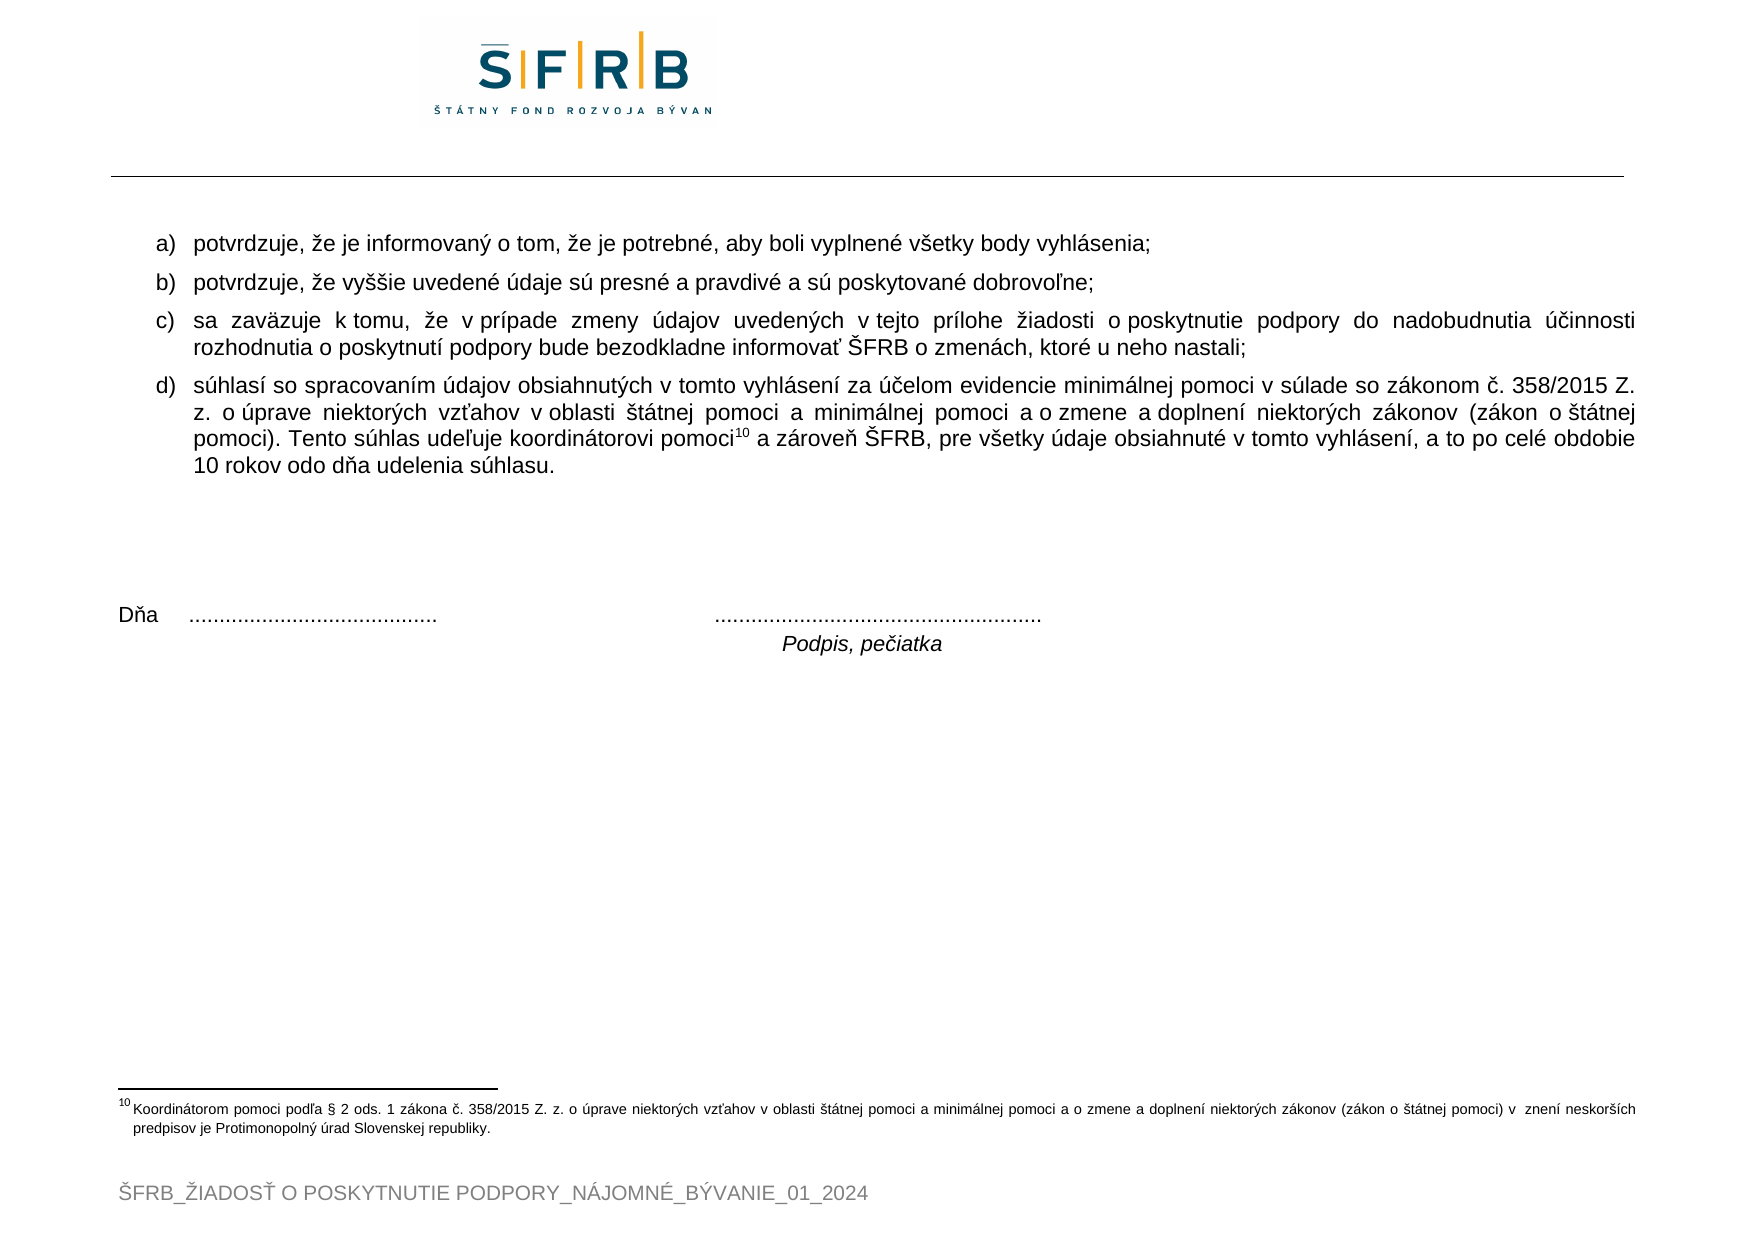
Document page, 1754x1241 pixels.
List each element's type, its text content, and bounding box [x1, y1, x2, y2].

list potvrdzuje, že je informovaný o tom, že je potrebné, aby boli vyplnené všetky body vyhlásenia; [156, 229, 1636, 256]
picture [418, 17, 716, 127]
list súhlasí so spracovaním údajov obsiahnutých v tomto vyhlásení za účelom evidencie minimálnej pomoci v súlade so zákonom č. 358/2015 Z. z. o úprave niektorých vzťahov v oblasti štátnej pomoci a minimálnej pomoci a o zmene a doplnení niektorých zákonov (zákon o štátnej pomoci). Tento súhlas udeľuje koordinátorovi pomoci a zároveň ŠFRB, pre všetky údaje obsiahnuté v tomto vyhlásení, a to po celé obdobie 10 rokov odo dňa udelenia súhlasu. [156, 372, 1636, 478]
text Dňa ......................................... ...................................................... [118, 602, 1636, 627]
list sa zaväzuje k tomu, že v prípade zmeny údajov uvedených v tejto prílohe žiadosti o poskytnutie podpory do nadobudnutia účinnosti rozhodnutia o poskytnutí podpory bude bezodkladne informovať ŠFRB o zmenách, ktoré u neho nastali; [156, 307, 1636, 360]
list potvrdzuje, že vyššie uvedené údaje sú presné a pravdivé a sú poskytované dobrovoľne; [156, 268, 1636, 295]
text Podpis, pečiatka [782, 631, 1636, 656]
